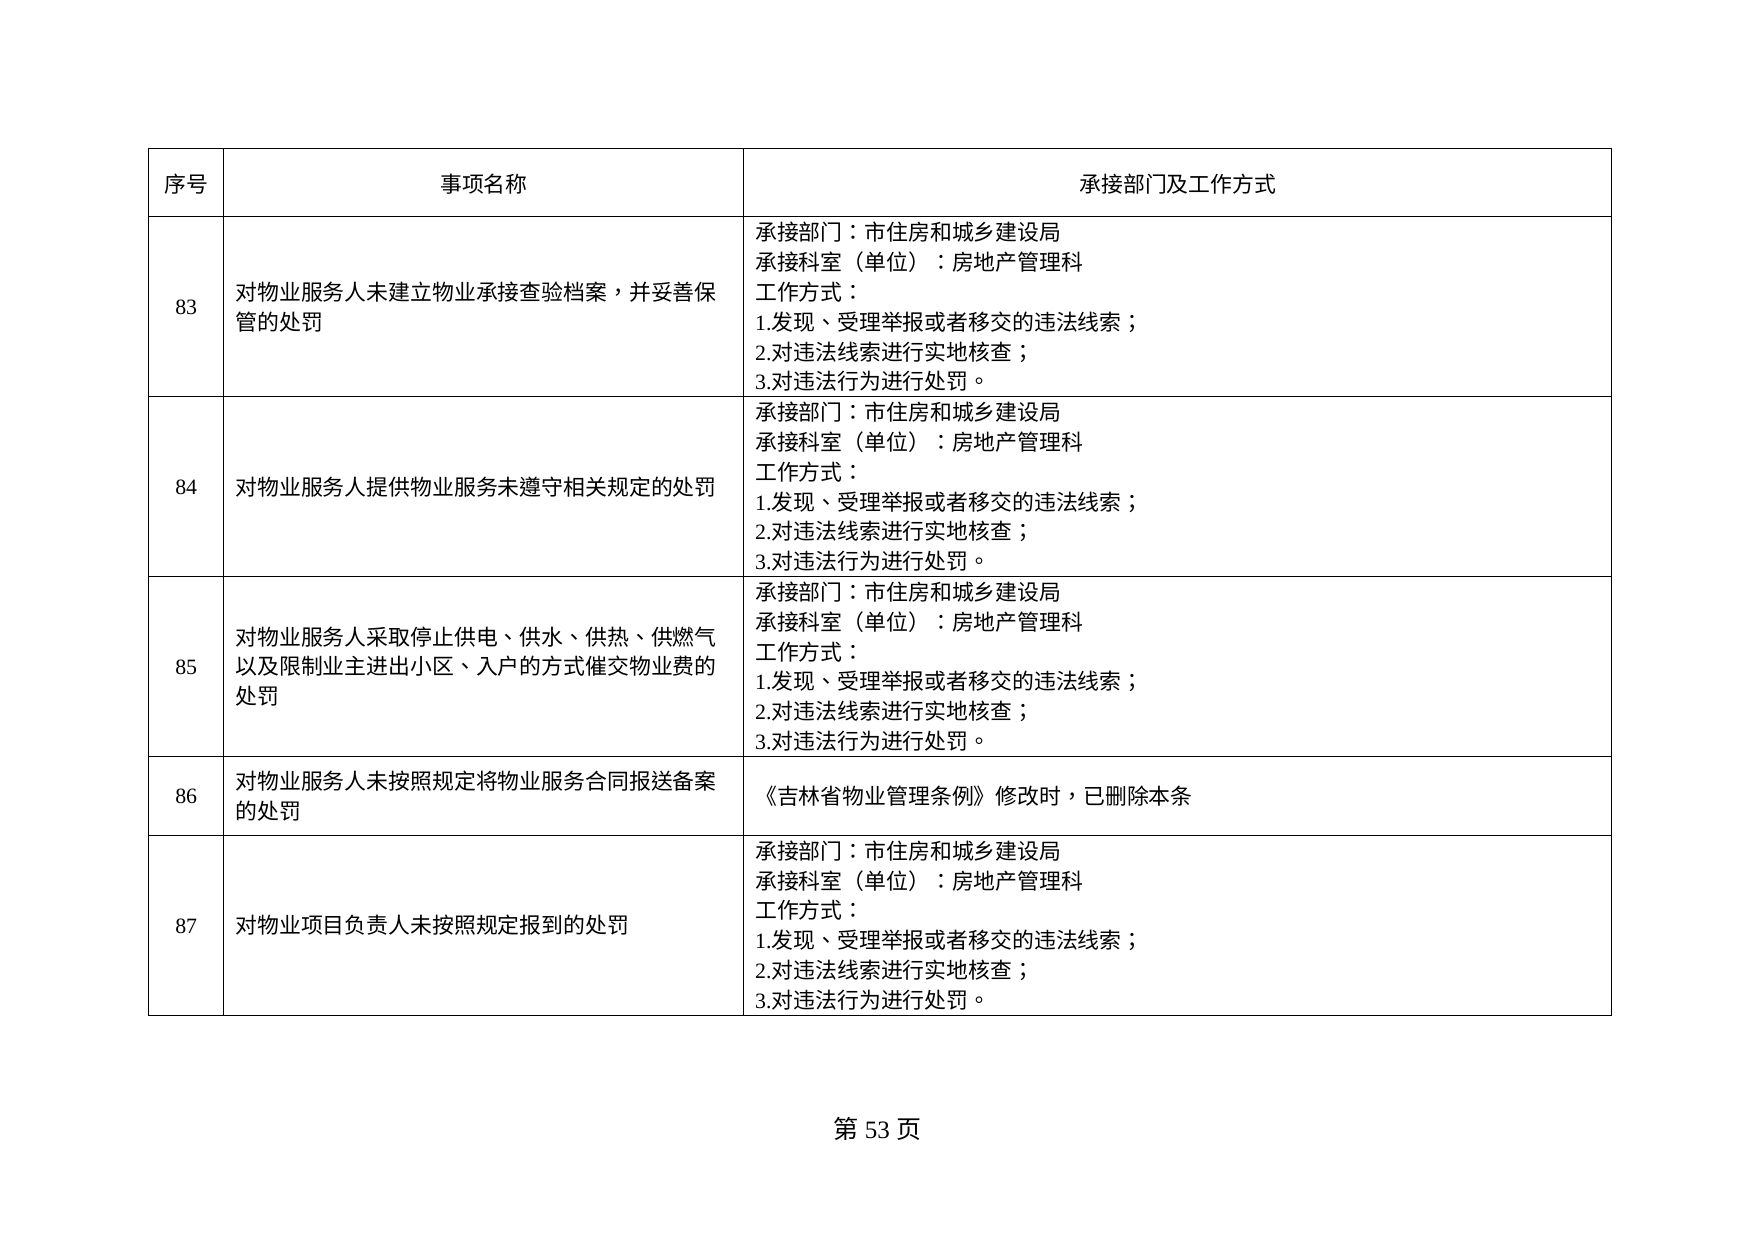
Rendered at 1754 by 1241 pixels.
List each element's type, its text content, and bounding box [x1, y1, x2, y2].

table_header 序号 [149, 149, 223, 216]
table_header 事项名称 [224, 149, 743, 216]
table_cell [744, 836, 1611, 1014]
table_cell 对物业服务人未建立物业承接查验档案，并妥善保管的处罚 [224, 217, 743, 396]
table_cell 87 [149, 836, 223, 1014]
table_cell 对物业服务人采取停止供电、供水、供热、供燃气以及限制业主进出小区、入户的方式催交物业费的处罚 [224, 577, 743, 756]
table_cell 84 [149, 397, 223, 576]
table_cell 对物业服务人提供物业服务未遵守相关规定的处罚 [224, 397, 743, 576]
table_cell 对物业服务人未按照规定将物业服务合同报送备案的处罚 [224, 757, 743, 835]
table_cell 85 [149, 577, 223, 756]
table_cell 承接部门：市住房和城乡建设局 承接科室（单位）：房地产管理科 工作方式： 1.发现、受理举报或者移交的违法线索； 2.对违法线索进行实地核查； 3.对违法行为进行处罚。 [744, 397, 1611, 576]
table_cell 86 [149, 757, 223, 835]
table_cell 承接部门：市住房和城乡建设局 承接科室（单位）：房地产管理科 工作方式： 1.发现、受理举报或者移交的违法线索； 2.对违法线索进行实地核查； 3.对违法行为进行处罚。 [744, 577, 1611, 756]
table_header 承接部门及工作方式 [744, 149, 1611, 216]
table_cell 对物业项目负责人未按照规定报到的处罚 [224, 836, 743, 1014]
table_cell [744, 217, 1611, 396]
table_cell 83 [149, 217, 223, 396]
table_cell 《吉林省物业管理条例》修改时，已删除本条 [744, 757, 1611, 835]
